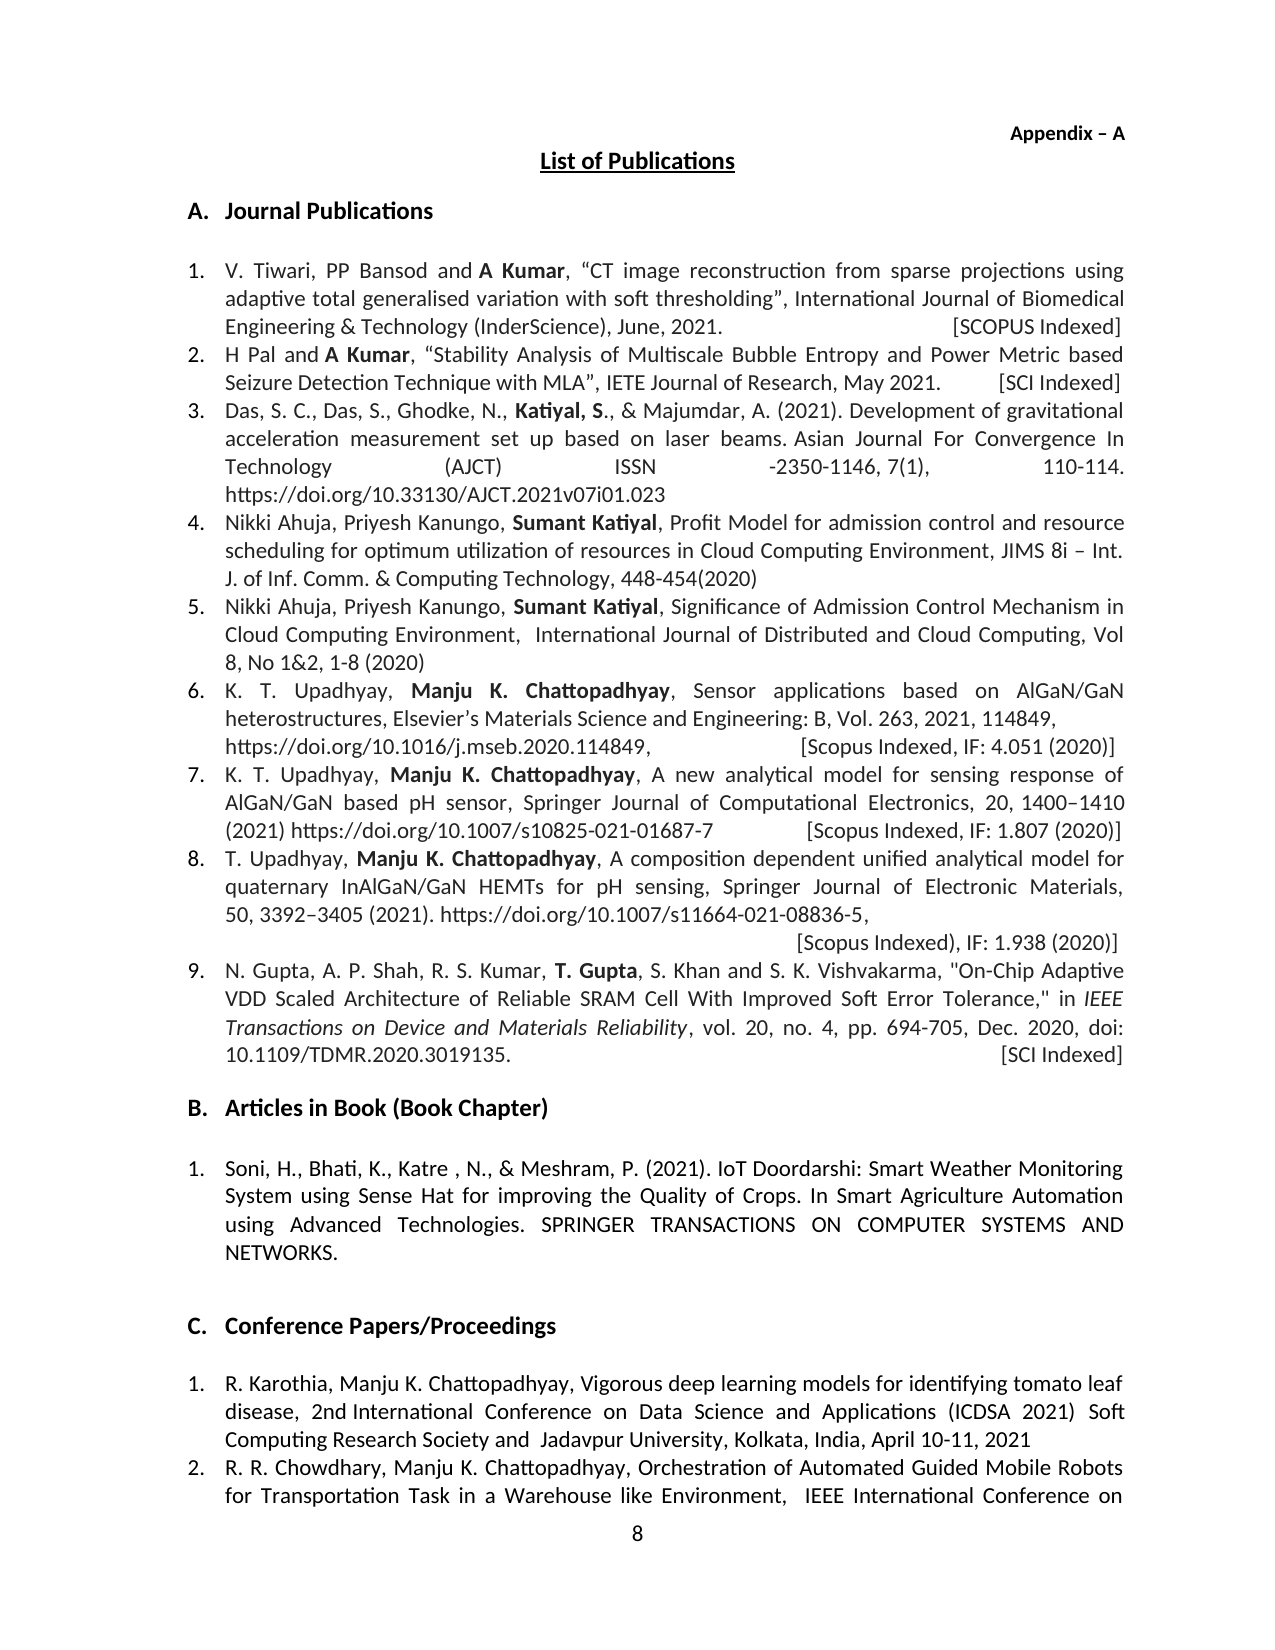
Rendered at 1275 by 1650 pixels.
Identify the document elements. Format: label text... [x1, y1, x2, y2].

list K. T. Upadhyay, Manju K. Chattopadhyay, A new analytical model for sensing response of AlGaN/GaN based pH sensor, Springer Journal of Computational Electronics, 20, 1400–1410 (2021) https://doi.org/10.1007/s10825-021-01687-7 [Scopus Indexed, IF: 1.807 (2020)] [187, 760, 1125, 844]
text List of Publications [150, 145, 1125, 176]
list Appendix – A [225, 120, 1125, 145]
list [Scopus Indexed), IF: 1.938 (2020)] [225, 928, 1125, 957]
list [187, 1453, 1125, 1509]
list Journal Publications [187, 195, 1125, 226]
subtitle H Pal and A Kumar, “Stability Analysis of Multiscale Bubble Entropy and Power Metric based Seizure Detection Technique with MLA”, IETE Journal of Research, May 2021. [SCI Indexed] [187, 340, 1125, 396]
list K. T. Upadhyay, Manju K. Chattopadhyay, Sensor applications based on AlGaN/GaN heterostructures, Elsevier’s Materials Science and Engineering: B, Vol. 263, 2021, 114849, [187, 676, 1125, 732]
list Nikki Ahuja, Priyesh Kanungo, Sumant Katiyal, Significance of Admission Control Mechanism in Cloud Computing Environment, International Journal of Distributed and Cloud Computing, Vol 8, No 1&2, 1-8 (2020) [187, 592, 1125, 676]
subtitle Das, S. C., Das, S., Ghodke, N., Katiyal, S., & Majumdar, A. (2021). Development of gravitational acceleration measurement set up based on laser beams. Asian Journal For Convergence In Technology (AJCT) ISSN -2350-1146, 7(1), 110-114. https://doi.org/10.33130/AJCT.2021v07i01.023 [187, 396, 1125, 508]
subtitle V. Tiwari, PP Bansod and A Kumar, “CT image reconstruction from sparse projections using adaptive total generalised variation with soft thresholding”, International Journal of Biomedical Engineering & Technology (InderScience), June, 2021. [SCOPUS Indexed] [187, 256, 1125, 340]
list N. Gupta, A. P. Shah, R. S. Kumar, T. Gupta, S. Khan and S. K. Vishvakarma, "On-Chip Adaptive VDD Scaled Architecture of Reliable SRAM Cell With Improved Soft Error Tolerance," in IEEE Transactions on Device and Materials Reliability, vol. 20, no. 4, pp. 694-705, Dec. 2020, doi: 10.1109/TDMR.2020.3019135. [SCI Indexed] [187, 957, 1125, 1069]
list https://doi.org/10.1016/j.mseb.2020.114849, [Scopus Indexed, IF: 4.051 (2020)] [225, 732, 1125, 760]
list Conference Papers/Proceedings [187, 1310, 1125, 1341]
list T. Upadhyay, Manju K. Chattopadhyay, A composition dependent unified analytical model for quaternary InAlGaN/GaN HEMTs for pH sensing, Springer Journal of Electronic Materials, 50, 3392–3405 (2021). https://doi.org/10.1007/s11664-021-08836-5, [187, 844, 1125, 928]
list Articles in Book (Book Chapter) [187, 1093, 1125, 1123]
list R. Karothia, Manju K. Chattopadhyay, Vigorous deep learning models for identifying tomato leaf disease, 2nd International Conference on Data Science and Applications (ICDSA 2021) Soft Computing Research Society and Jadavpur University, Kolkata, India, April 10-11, 2021 [187, 1369, 1125, 1453]
list Soni, H., Bhati, K., Katre , N., & Meshram, P. (2021). IoT Doordarshi: Smart Weather Monitoring System using Sense Hat for improving the Quality of Crops. In Smart Agriculture Automation using Advanced Technologies. SPRINGER TRANSACTIONS ON COMPUTER SYSTEMS AND NETWORKS. [187, 1154, 1125, 1266]
subtitle Nikki Ahuja, Priyesh Kanungo, Sumant Katiyal, Profit Model for admission control and resource scheduling for optimum utilization of resources in Cloud Computing Environment, JIMS 8i – Int. J. of Inf. Comm. & Computing Technology, 448-454(2020) [187, 508, 1125, 592]
